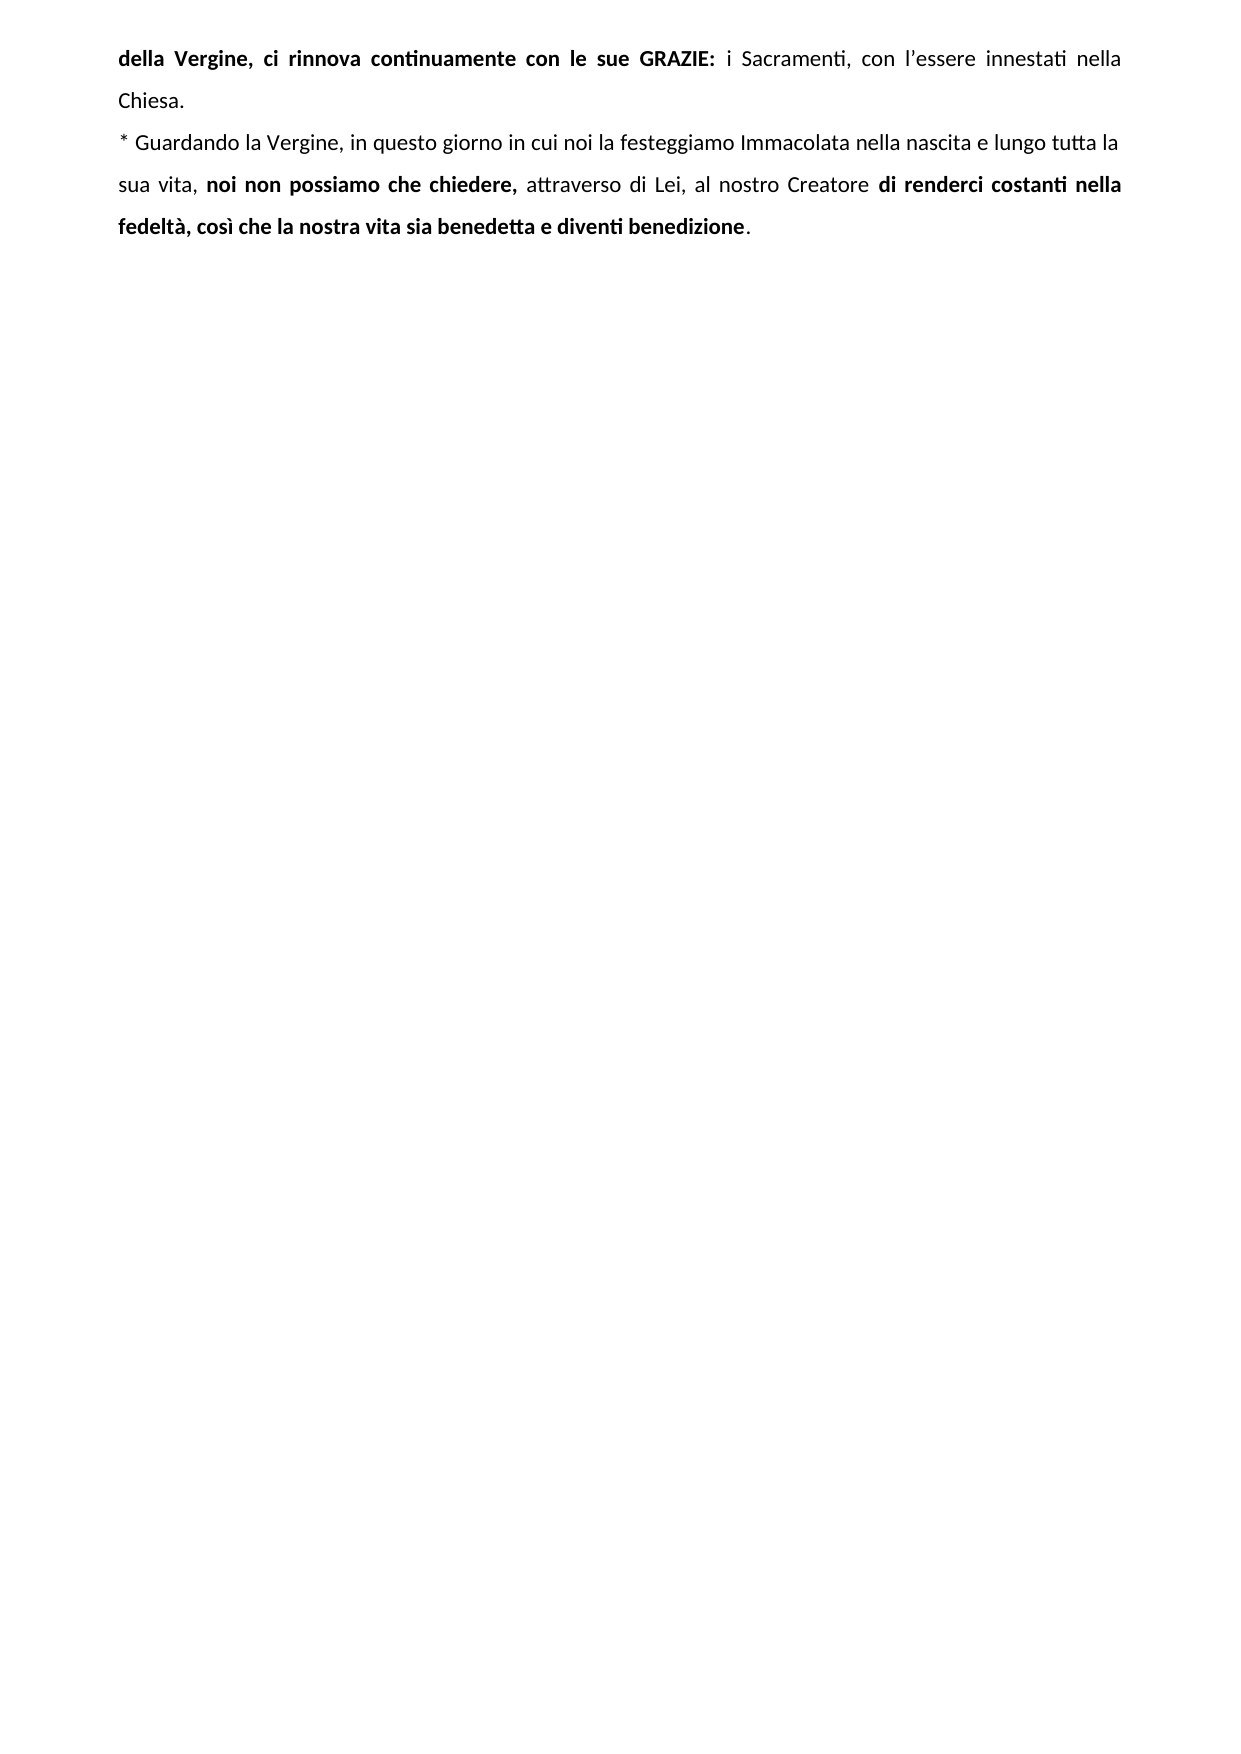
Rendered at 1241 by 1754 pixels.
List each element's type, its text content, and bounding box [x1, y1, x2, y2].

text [118, 44, 1122, 114]
text * Guardando la Vergine, in questo giorno in cui noi la festeggiamo Immacolata nella nascita e lungo tutta la sua vita, noi non possiamo che chiedere, attraverso di Lei, al nostro Creatore di renderci costanti nella fedeltà, così che la nostra vita sia benedetta e diventi benedizione. [118, 128, 1122, 240]
